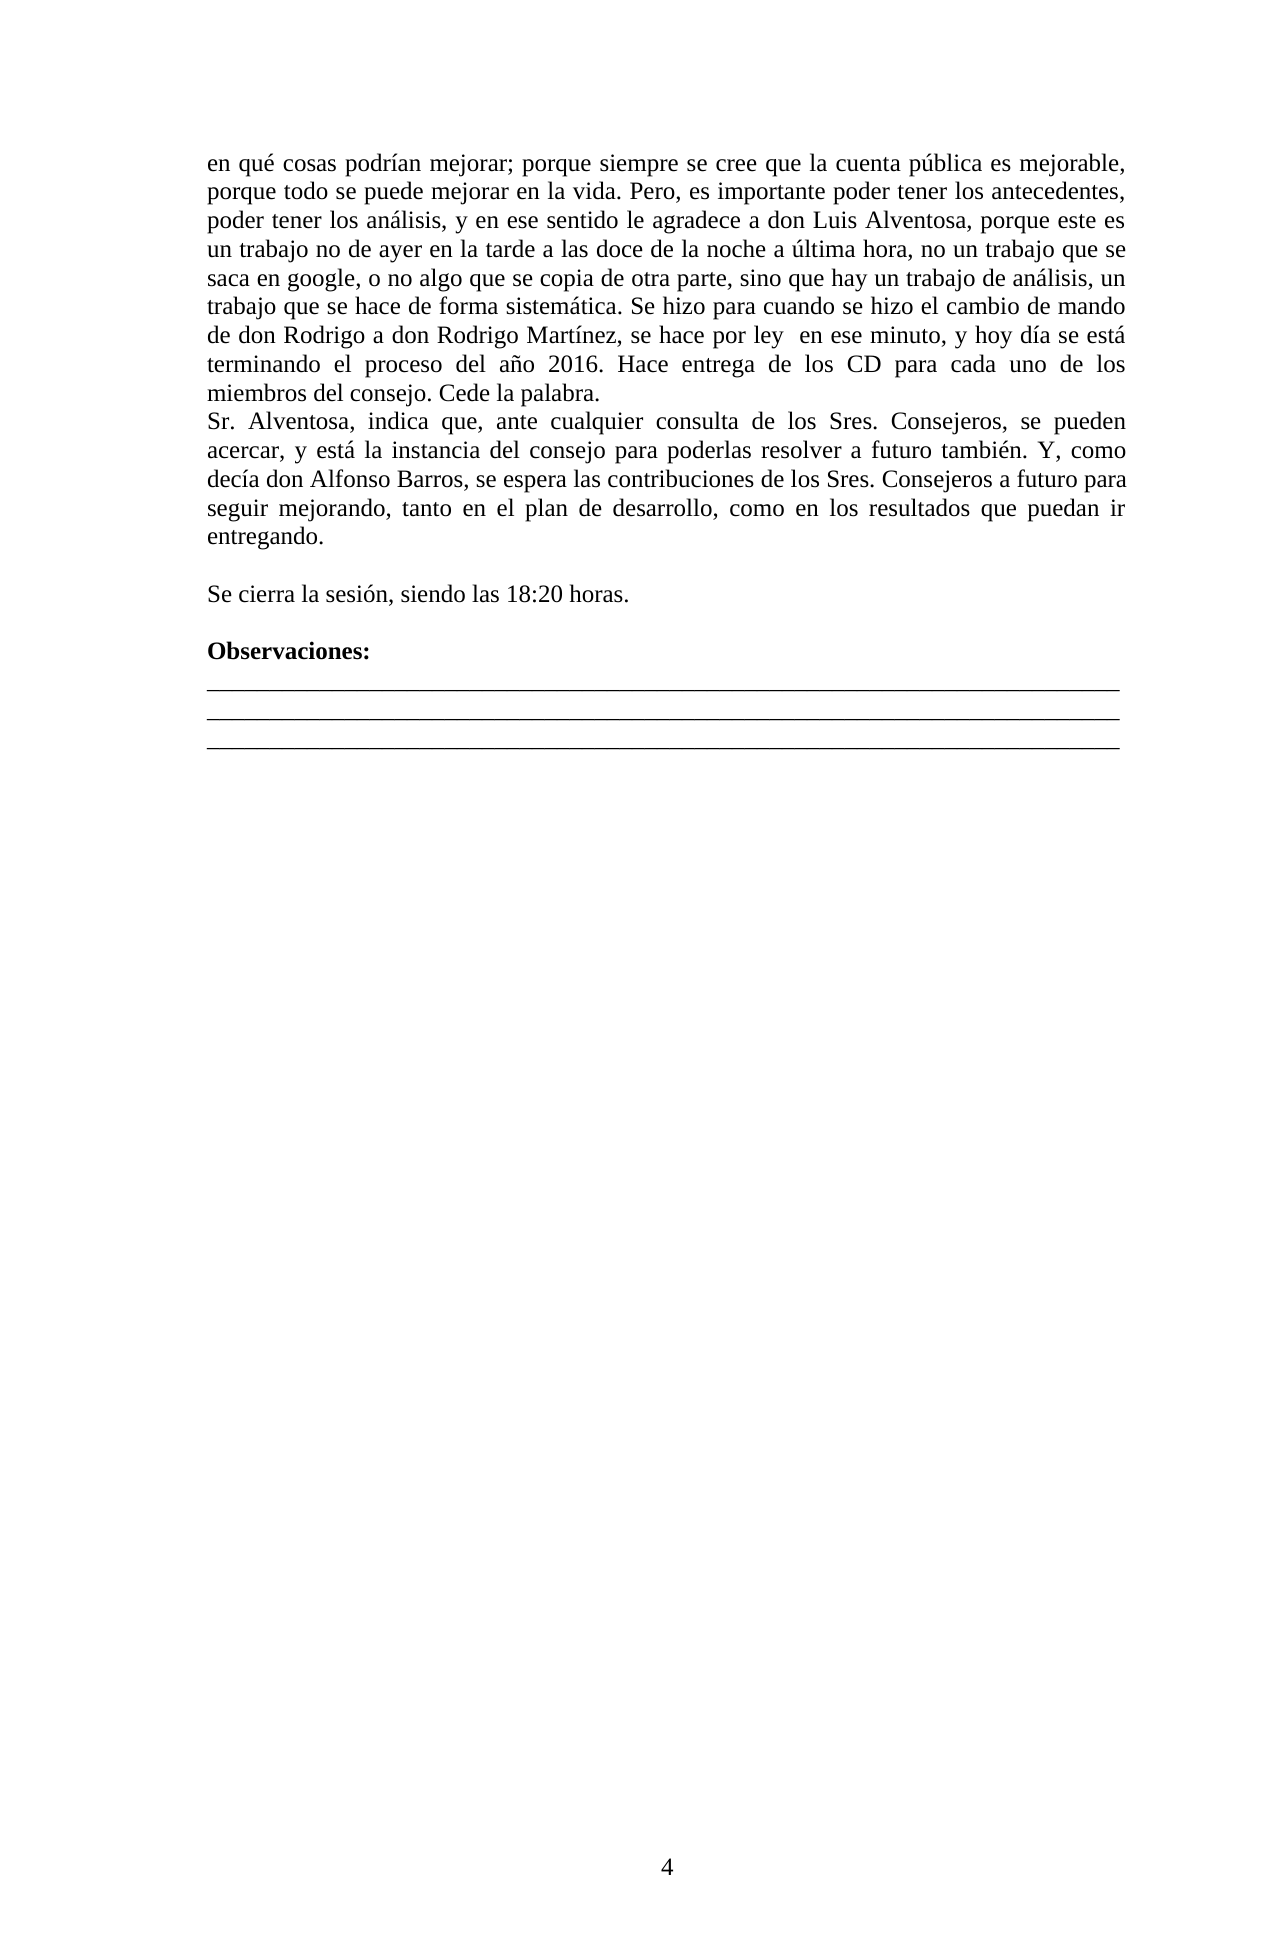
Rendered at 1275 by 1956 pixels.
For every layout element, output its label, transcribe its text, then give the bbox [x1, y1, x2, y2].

text Sr. Alventosa, indica que, ante cualquier consulta de los Sres. Consejeros, se pueden acercar, y está la instancia del consejo para poderlas resolver a futuro también. Y, como decía don Alfonso Barros, se espera las contribuciones de los Sres. Consejeros a futuro para seguir mejorando, tanto en el plan de desarrollo, como en los resultados que puedan ir entregando. [207, 406, 1127, 550]
text Se cierra la sesión, siendo las 18:20 horas. [207, 579, 1127, 608]
text Observaciones: __________________________________________________________________________________________________________________________________________________ [207, 636, 1127, 723]
text _________________________________________________________________________ [207, 723, 1127, 751]
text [207, 148, 1127, 406]
